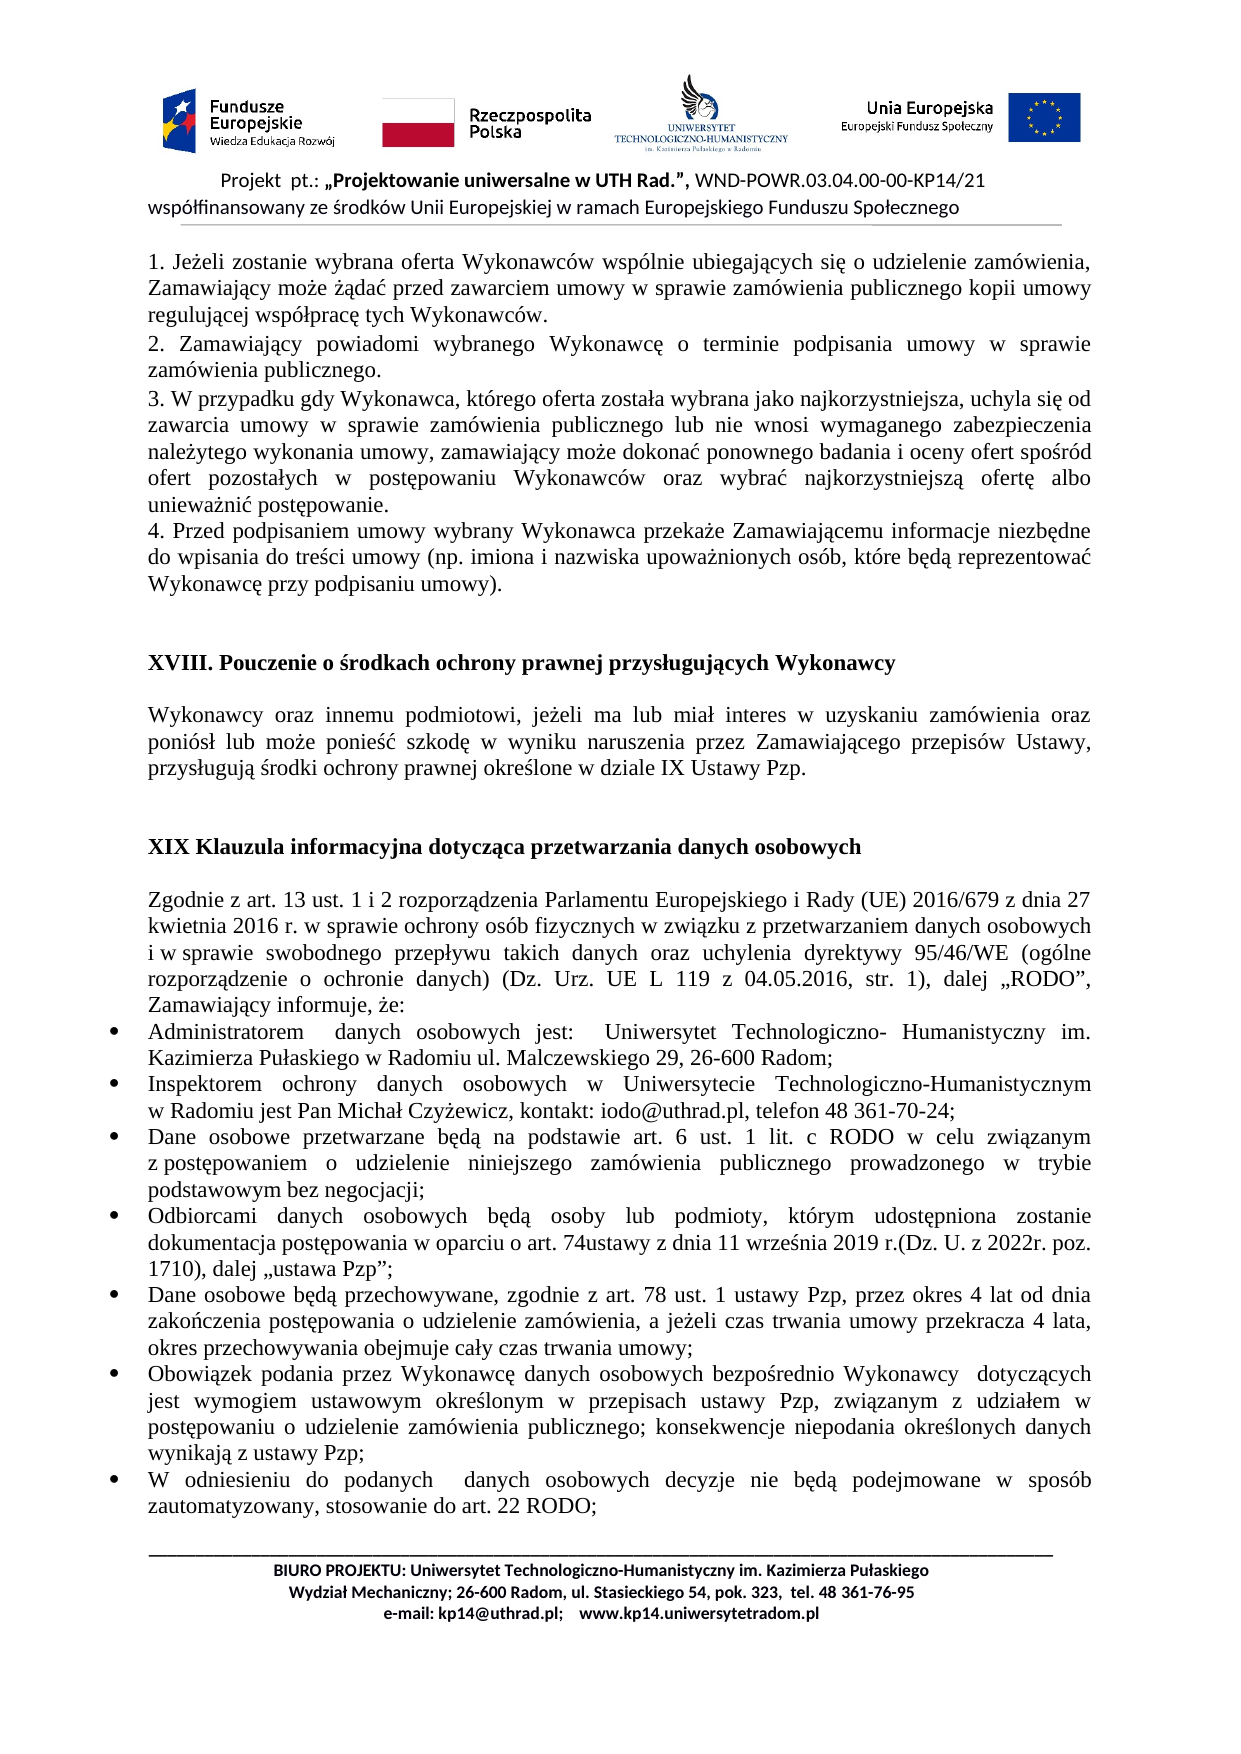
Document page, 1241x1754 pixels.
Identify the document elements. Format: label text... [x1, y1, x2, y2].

list Obowiązek podania przez Wykonawcę danych osobowych bezpośrednio Wykonawcy dotyczących jest wymogiem ustawowym określonym w przepisach ustawy Pzp, związanym z udziałem w postępowaniu o udzielenie zamówienia publicznego; konsekwencje niepodania określonych danych wynikają z ustawy Pzp; [110, 1360, 1093, 1466]
text 1. Jeżeli zostanie wybrana oferta Wykonawców wspólnie ubiegających się o udzielenie zamówienia, Zamawiający może żądać przed zawarciem umowy w sprawie zamówienia publicznego kopii umowy regulującej współpracę tych Wykonawców. [148, 248, 1093, 327]
list Administratorem danych osobowych jest: Uniwersytet Technologiczno- Humanistyczny im. Kazimierza Pułaskiego w Radomiu ul. Malczewskiego 29, 26-600 Radom; [110, 1018, 1093, 1070]
text Zgodnie z art. 13 ust. 1 i 2 rozporządzenia Parlamentu Europejskiego i Rady (UE) 2016/679 z dnia 27 kwietnia 2016 r. w sprawie ochrony osób fizycznych w związku z przetwarzaniem danych osobowych i w sprawie swobodnego przepływu takich danych oraz uchylenia dyrektywy 95/46/WE (ogólne rozporządzenie o ochronie danych) (Dz. Urz. UE L 119 z 04.05.2016, str. 1), dalej „RODO”, Zamawiający informuje, że: [148, 886, 1093, 1018]
list Dane osobowe będą przechowywane, zgodnie z art. 78 ust. 1 ustawy Pzp, przez okres 4 lat od dnia zakończenia postępowania o udzielenie zamówienia, a jeżeli czas trwania umowy przekracza 4 lata, okres przechowywania obejmuje cały czas trwania umowy; [110, 1281, 1093, 1360]
list Odbiorcami danych osobowych będą osoby lub podmioty, którym udostępniona zostanie dokumentacja postępowania w oparciu o art. 74ustawy z dnia 11 września 2019 r.(Dz. U. z 2022r. poz. 1710), dalej „ustawa Pzp”; [110, 1202, 1093, 1281]
text 2. Zamawiający powiadomi wybranego Wykonawcę o terminie podpisania umowy w sprawie zamówienia publicznego. [148, 330, 1093, 382]
picture [147, 73, 1093, 168]
text XIX Klauzula informacyjna dotycząca przetwarzania danych osobowych [148, 833, 1093, 859]
text Wykonawcy oraz innemu podmiotowi, jeżeli ma lub miał interes w uzyskaniu zamówienia oraz poniósł lub może ponieść szkodę w wyniku naruszenia przez Zamawiającego przepisów Ustawy, przysługują środki ochrony prawnej określone w dziale IX Ustawy Pzp. [148, 701, 1093, 781]
list W odniesieniu do podanych danych osobowych decyzje nie będą podejmowane w sposób zautomatyzowany, stosowanie do art. 22 RODO; [110, 1466, 1093, 1518]
list Inspektorem ochrony danych osobowych w Uniwersytecie Technologiczno-Humanistycznym w Radomiu jest Pan Michał Czyżewicz, kontakt: iodo@uthrad.pl, telefon 48 361-70-24; [110, 1070, 1093, 1123]
text 3. W przypadku gdy Wykonawca, którego oferta została wybrana jako najkorzystniejsza, uchyla się od zawarcia umowy w sprawie zamówienia publicznego lub nie wnosi wymaganego zabezpieczenia należytego wykonania umowy, zamawiający może dokonać ponownego badania i oceny ofert spośród ofert pozostałych w postępowaniu Wykonawców oraz wybrać najkorzystniejszą ofertę albo unieważnić postępowanie. [148, 385, 1093, 517]
text 4. Przed podpisaniem umowy wybrany Wykonawca przekaże Zamawiającemu informacje niezbędne do wpisania do treści umowy (np. imiona i nazwiska upoważnionych osób, które będą reprezentować Wykonawcę przy podpisaniu umowy). [148, 517, 1093, 596]
list Dane osobowe przetwarzane będą na podstawie art. 6 ust. 1 lit. c RODO w celu związanym z postępowaniem o udzielenie niniejszego zamówienia publicznego prowadzonego w trybie podstawowym bez negocjacji; [110, 1123, 1093, 1202]
text XVIII. Pouczenie o środkach ochrony prawnej przysługujących Wykonawcy [148, 649, 1093, 675]
